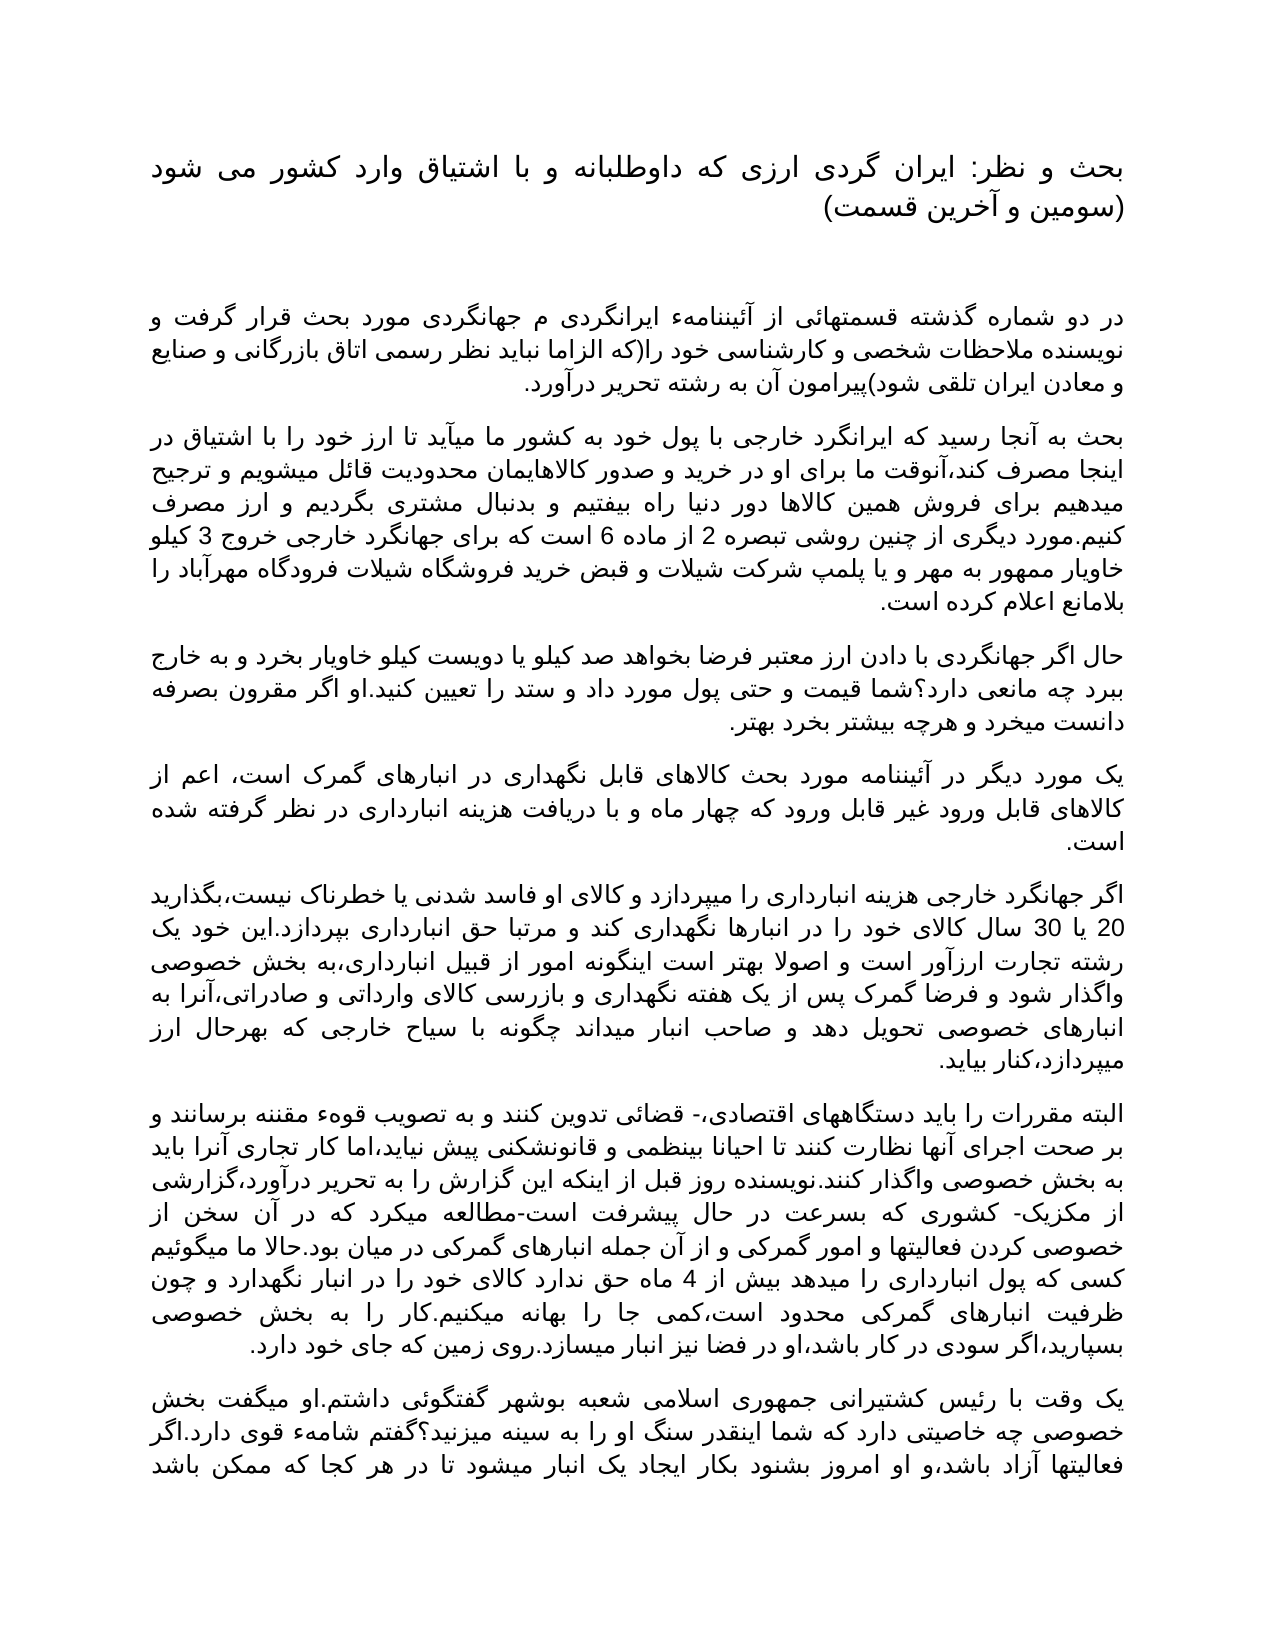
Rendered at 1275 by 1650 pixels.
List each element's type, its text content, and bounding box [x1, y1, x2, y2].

text بحث به آنجا رسید که ایرانگرد خارجی با پول خود به کشور ما می‏آید تا ارز خود را با اشتیاق در اینجا مصرف کند،آنوقت ما برای او در خرید و صدور کالاهایمان محدودیت قائل می‏شویم و ترجیح‏ می‏دهیم برای فروش همین کالاها دور دنیا راه بیفتیم‏ و بدنبال مشتری بگردیم و ارز مصرف کنیم.مورد دیگری از چنین روشی تبصره 2 از ماده 6 است که برای‏ جهانگرد خارجی خروج 3 کیلو خاویار ممهور به مهر و یا پلمپ شرکت شیلات و قبض خرید فروشگاه شیلات‏ فرودگاه مهرآباد را بلامانع اعلام کرده است. [150, 422, 1125, 616]
text بحث و نظر: ایران گردی ارزی که داوطلبانه و با اشتیاق وارد کشور می شود (سومین و آخرین قسمت) [150, 150, 1125, 222]
text اگر جهانگرد خارجی هزینه انبارداری را می‏پردازد و کالای او فاسد شدنی یا خطرناک نیست،بگذارید 20 یا 30 سال کالای خود را در انبارها نگهداری کند و مرتبا حق انبارداری بپردازد.این خود یک رشته‏ تجارت ارزآور است و اصولا بهتر است این‏گونه امور از قبیل انبارداری،به بخش خصوصی واگذار شود و فرضا گمرک پس از یک هفته نگهداری و بازرسی‏ کالای وارداتی و صادراتی،آنرا به انبارهای خصوصی‏ تحویل دهد و صاحب انبار می‏داند چگونه با سیاح‏ خارجی که بهرحال ارز می‏پردازد،کنار بیاید. [150, 880, 1125, 1074]
text حال اگر جهانگردی با دادن ارز معتبر فرضا بخواهد صد کیلو یا دویست کیلو خاویار بخرد و به‏ خارج ببرد چه مانعی دارد؟شما قیمت و حتی پول مورد داد و ستد را تعیین کنید.او اگر مقرون بصرفه دانست‏ می‏خرد و هرچه بیشتر بخرد بهتر. [150, 641, 1125, 735]
text یک مورد دیگر در آئین‏نامه مورد بحث‏ کالاهای قابل نگهداری در انبارهای گمرک است، اعم از کالاهای قابل ورود غیر قابل ورود که چهار ماه‏ و با دریافت هزینه انبارداری در نظر گرفته شده است. [150, 761, 1125, 855]
text در دو شماره گذشته قسمتهائی از آئین‏نامهء ایرانگردی‏ م جهانگردی مورد بحث قرار گرفت و نویسنده‏ ملاحظات شخصی و کارشناسی خود را(که الزاما نباید نظر رسمی اتاق بازرگانی و صنایع و معادن ایران‏ تلقی شود)پیرامون آن به رشته تحریر درآورد. [150, 302, 1125, 397]
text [150, 1384, 1125, 1479]
text البته مقررات را باید دستگاههای اقتصادی،- قضائی تدوین کنند و به تصویب قوهء مقننه برسانند و بر صحت اجرای آنها نظارت کنند تا احیانا بی‏نظمی‏ و قانون‏شکنی پیش نیاید،اما کار تجاری آنرا باید به‏ بخش خصوصی واگذار کنند.نویسنده روز قبل از اینکه‏ این گزارش را به تحریر درآورد،گزارشی از مکزیک- کشوری که بسرعت در حال پیشرفت است-مطالعه‏ می‏کرد که در آن سخن از خصوصی کردن فعالیتها و امور گمرکی و از آن جمله انبارهای گمرکی در میان بود.حالا ما می‏گوئیم کسی که پول انبارداری را می‏دهد بیش از 4 ماه حق ندارد کالای خود را در انبار نگهدارد و چون‏ ظرفیت انبارهای گمرکی محدود است،کمی جا را بهانه می‏کنیم.کار را به بخش خصوصی بسپارید،اگر سودی در کار باشد،او در فضا نیز انبار می‏سازد.روی‏ زمین که جای خود دارد. [150, 1099, 1125, 1359]
